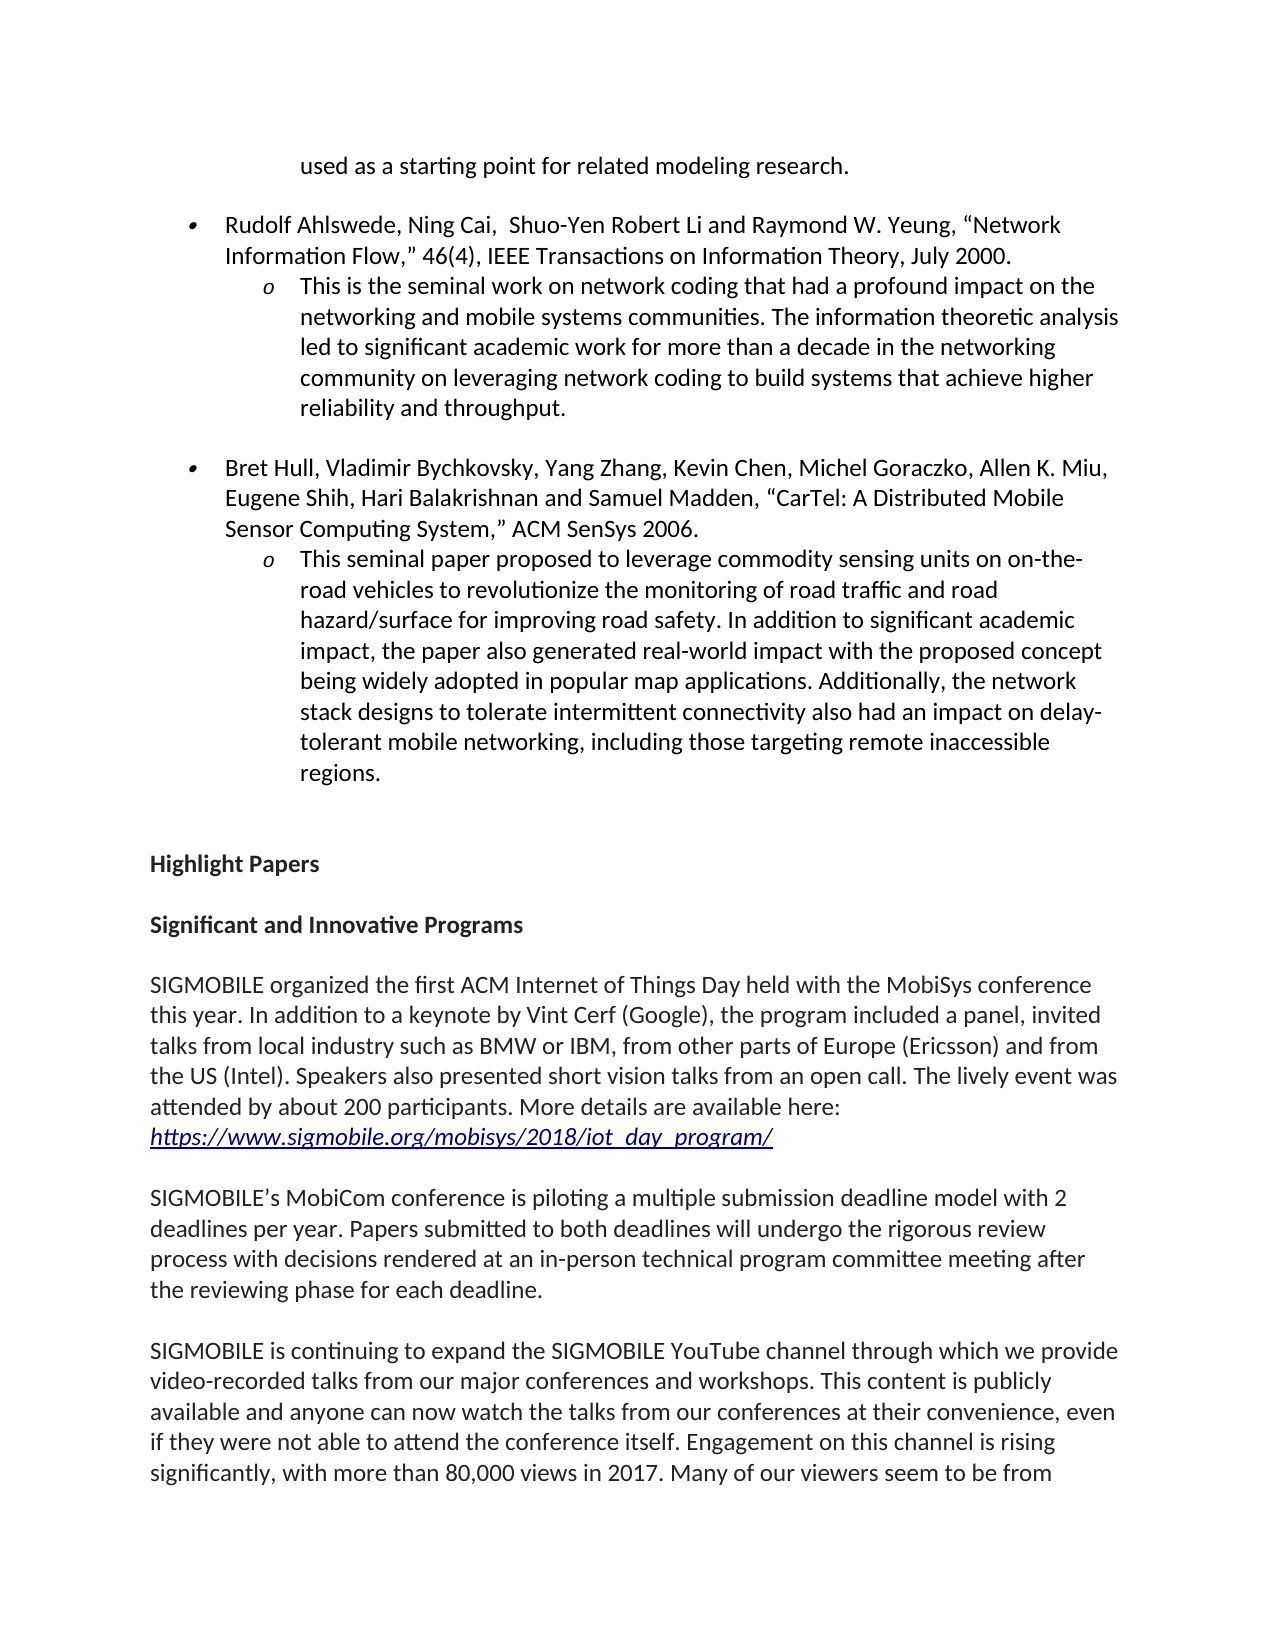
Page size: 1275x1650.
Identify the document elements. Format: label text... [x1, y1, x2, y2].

text SIGMOBILE’s MobiCom conference is piloting a multiple submission deadline model with 2 deadlines per year. Papers submitted to both deadlines will undergo the rigorous review process with decisions rendered at an in-person technical program committee meeting after the reviewing phase for each deadline. [150, 1182, 1125, 1304]
text SIGMOBILE organized the first ACM Internet of Things Day held with the MobiSys conference this year. In addition to a keynote by Vint Cerf (Google), the program included a panel, invited talks from local industry such as BMW or IBM, from other parts of Europe (Ericsson) and from the US (Intel). Speakers also presented short vision talks from an open call. The lively event was attended by about 200 participants. More details are available here: [150, 969, 1125, 1121]
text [150, 1335, 1125, 1488]
text Highlight Papers [150, 848, 1125, 879]
list Rudolf Ahlswede, Ning Cai, Shuo-Yen Robert Li and Raymond W. Yeung, “Network Information Flow,” 46(4), IEEE Transactions on Information Theory, July 2000. [187, 209, 1125, 270]
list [262, 150, 1125, 209]
text https://www.sigmobile.org/mobisys/2018/iot_day_program/ [150, 1121, 1125, 1152]
list Bret Hull, Vladimir Bychkovsky, Yang Zhang, Kevin Chen, Michel Goraczko, Allen K. Miu, Eugene Shih, Hari Balakrishnan and Samuel Madden, “CarTel: A Distributed Mobile Sensor Computing System,” ACM SenSys 2006. [187, 452, 1125, 543]
list This seminal paper proposed to leverage commodity sensing units on on-the-road vehicles to revolutionize the monitoring of road traffic and road hazard/surface for improving road safety. In addition to significant academic impact, the paper also generated real-world impact with the proposed concept being widely adopted in popular map applications. Additionally, the network stack designs to tolerate intermittent connectivity also had an impact on delay-tolerant mobile networking, including those targeting remote inaccessible regions. [262, 543, 1125, 787]
list This is the seminal work on network coding that had a profound impact on the networking and mobile systems communities. The information theoretic analysis led to significant academic work for more than a decade in the networking community on leveraging network coding to build systems that achieve higher reliability and throughput. [262, 270, 1125, 452]
text Significant and Innovative Programs [150, 909, 1125, 969]
